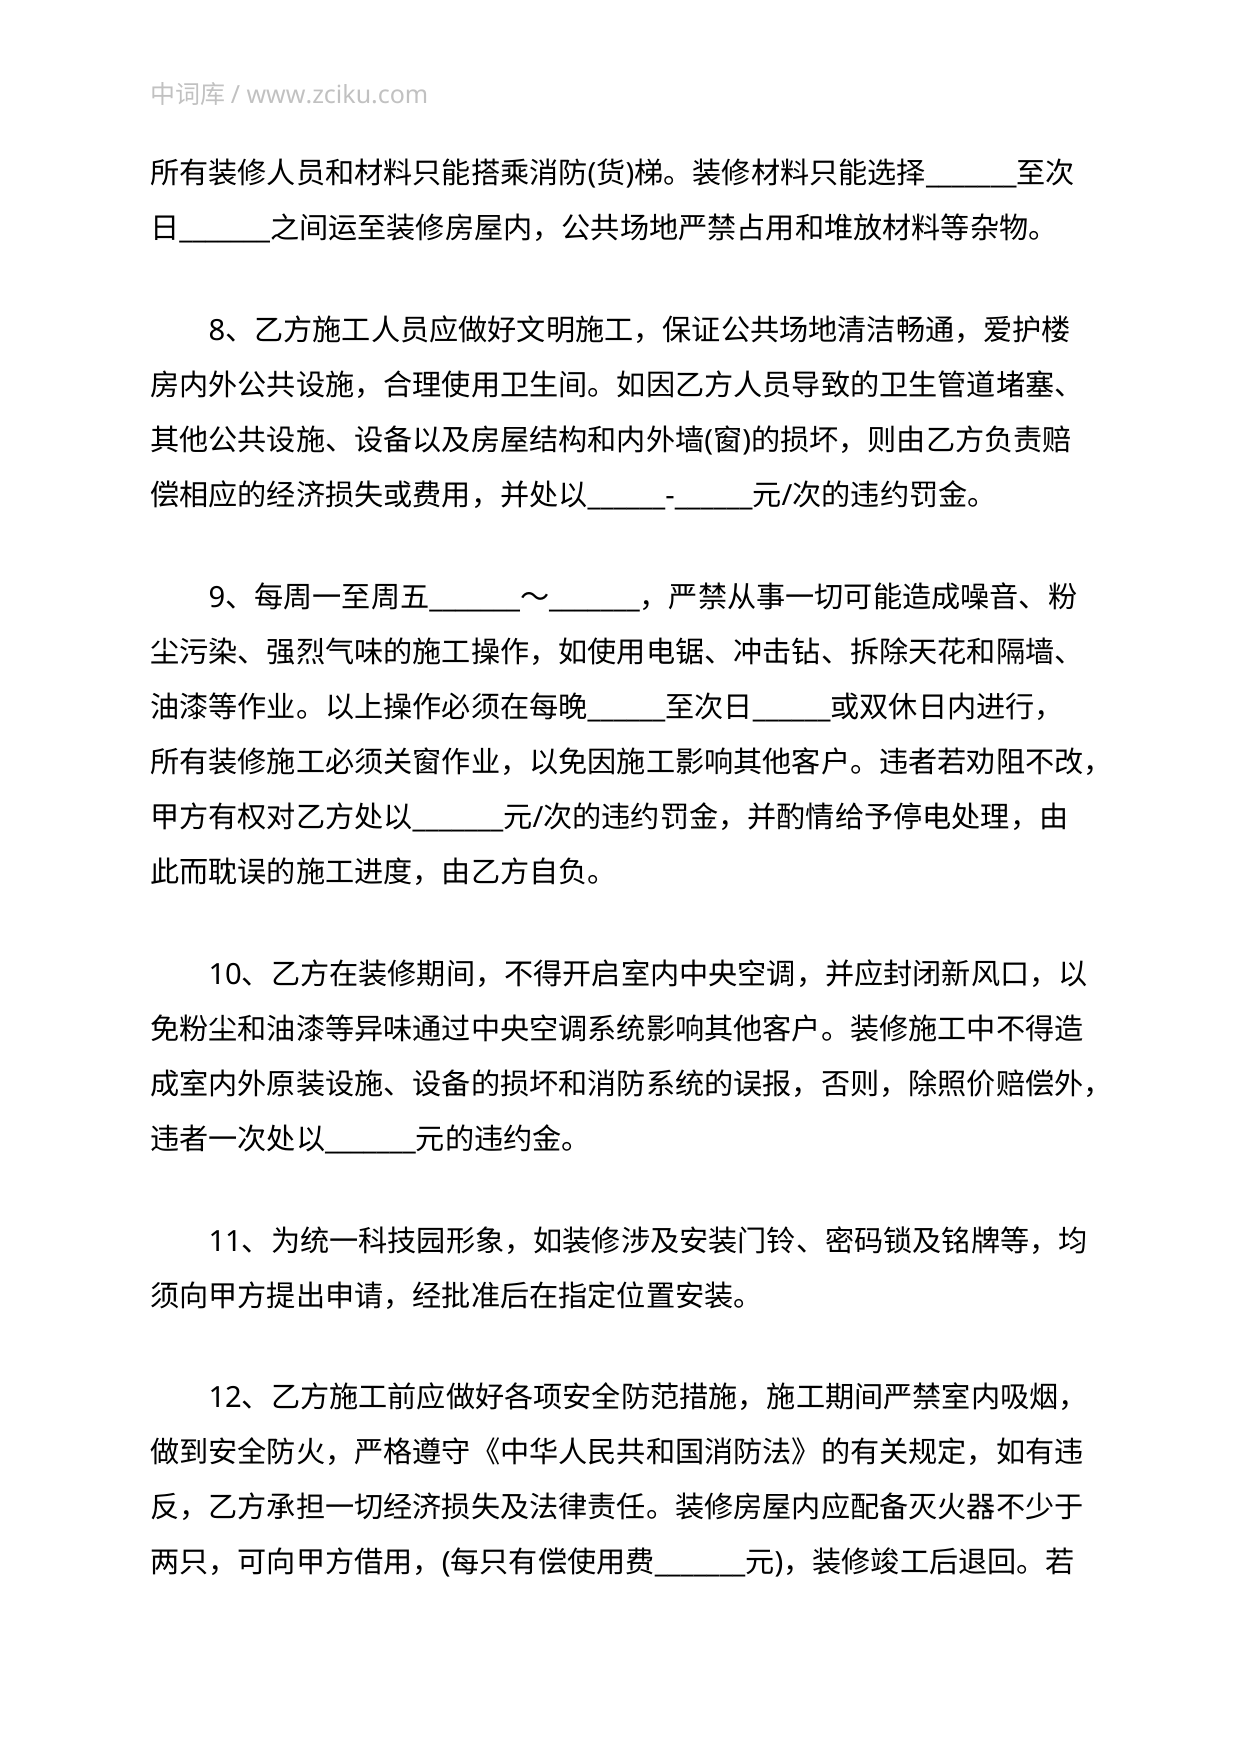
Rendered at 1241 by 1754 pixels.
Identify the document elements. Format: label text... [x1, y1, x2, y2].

text 9、每周一至周五_______～_______，严禁从事一切可能造成噪音、粉尘污染、强烈气味的施工操作，如使用电锯、冲击钻、拆除天花和隔墙、油漆等作业。以上操作必须在每晚______至次日______或双休日内进行，所有装修施工必须关窗作业，以免因施工影响其他客户。违者若劝阻不改，甲方有权对乙方处以_______元/次的违约罚金，并酌情给予停电处理，由此而耽误的施工进度，由乙方自负。 [150, 574, 1090, 891]
text 10、乙方在装修期间，不得开启室内中央空调，并应封闭新风口，以免粉尘和油漆等异味通过中央空调系统影响其他客户。装修施工中不得造成室内外原装设施、设备的损坏和消防系统的误报，否则，除照价赔偿外，违者一次处以_______元的违约金。 [150, 950, 1090, 1158]
text 11、为统一科技园形象，如装修涉及安装门铃、密码锁及铭牌等，均须向甲方提出申请，经批准后在指定位置安装。 [150, 1217, 1090, 1314]
text 8、乙方施工人员应做好文明施工，保证公共场地清洁畅通，爱护楼房内外公共设施，合理使用卫生间。如因乙方人员导致的卫生管道堵塞、其他公共设施、设备以及房屋结构和内外墙(窗)的损坏，则由乙方负责赔偿相应的经济损失或费用，并处以______-______元/次的违约罚金。 [150, 307, 1090, 514]
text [150, 1374, 1090, 1581]
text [150, 150, 1090, 247]
